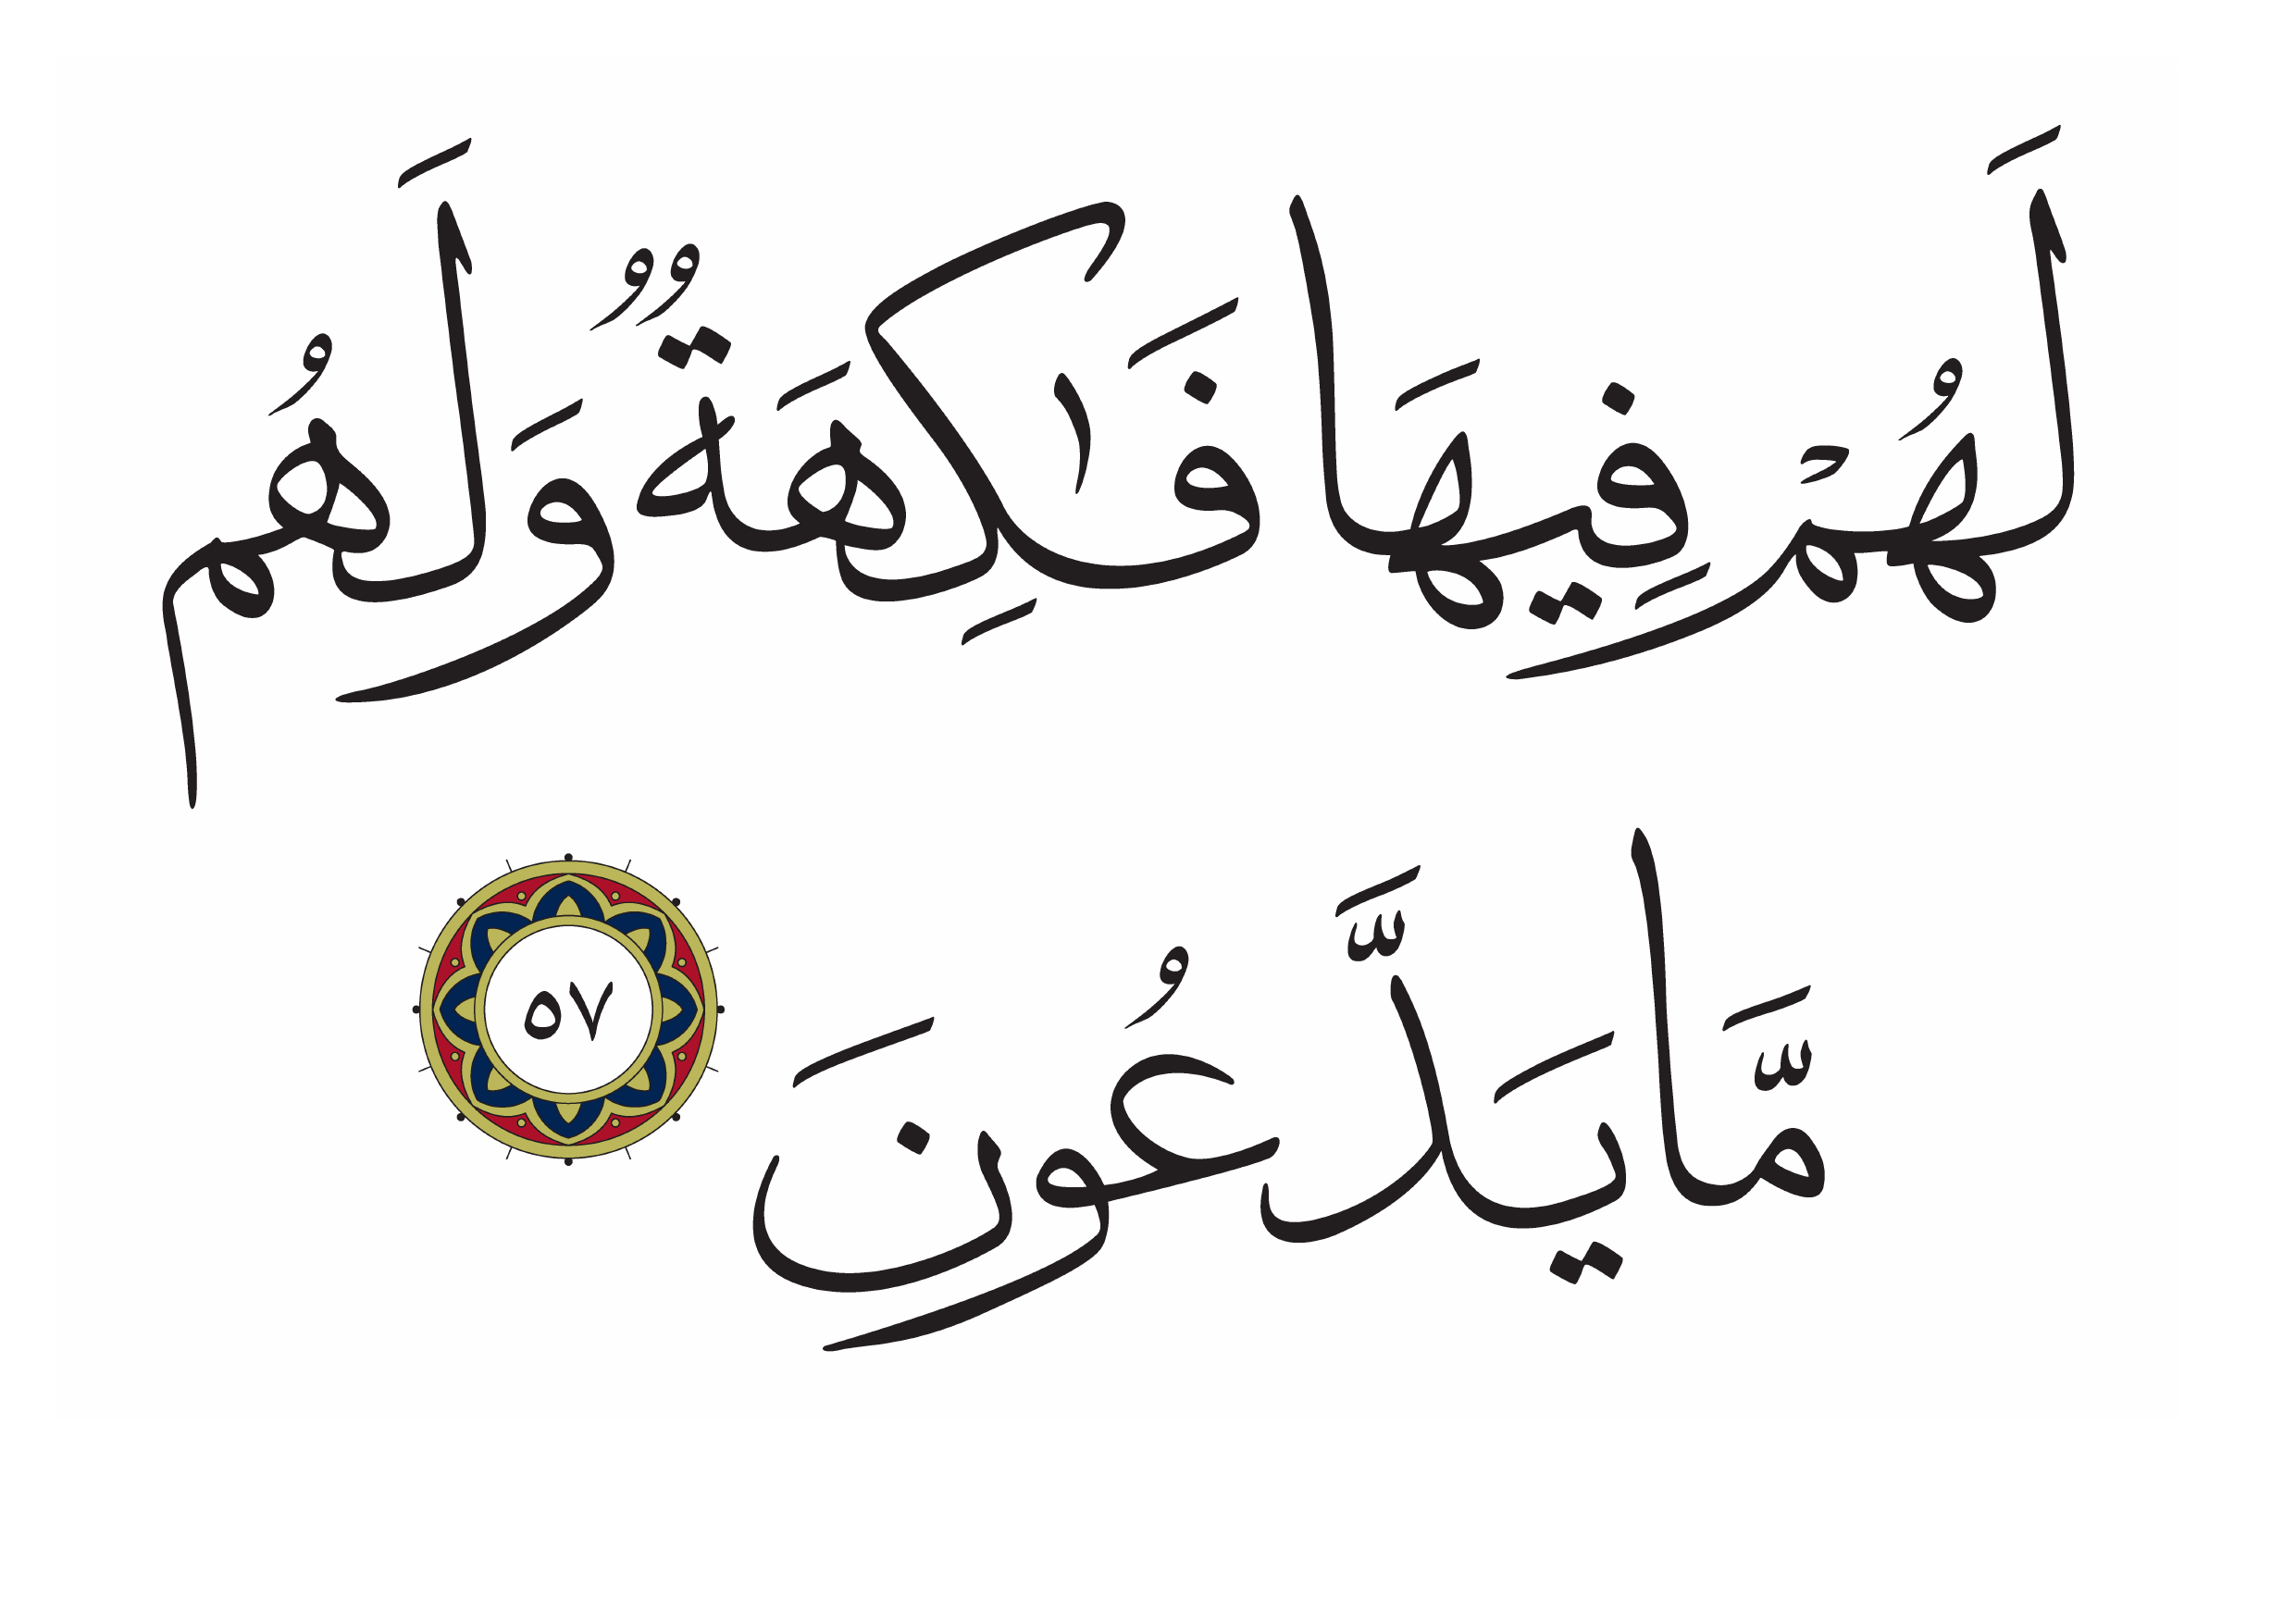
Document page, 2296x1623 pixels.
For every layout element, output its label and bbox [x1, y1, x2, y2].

picture [57, 57, 2179, 1419]
